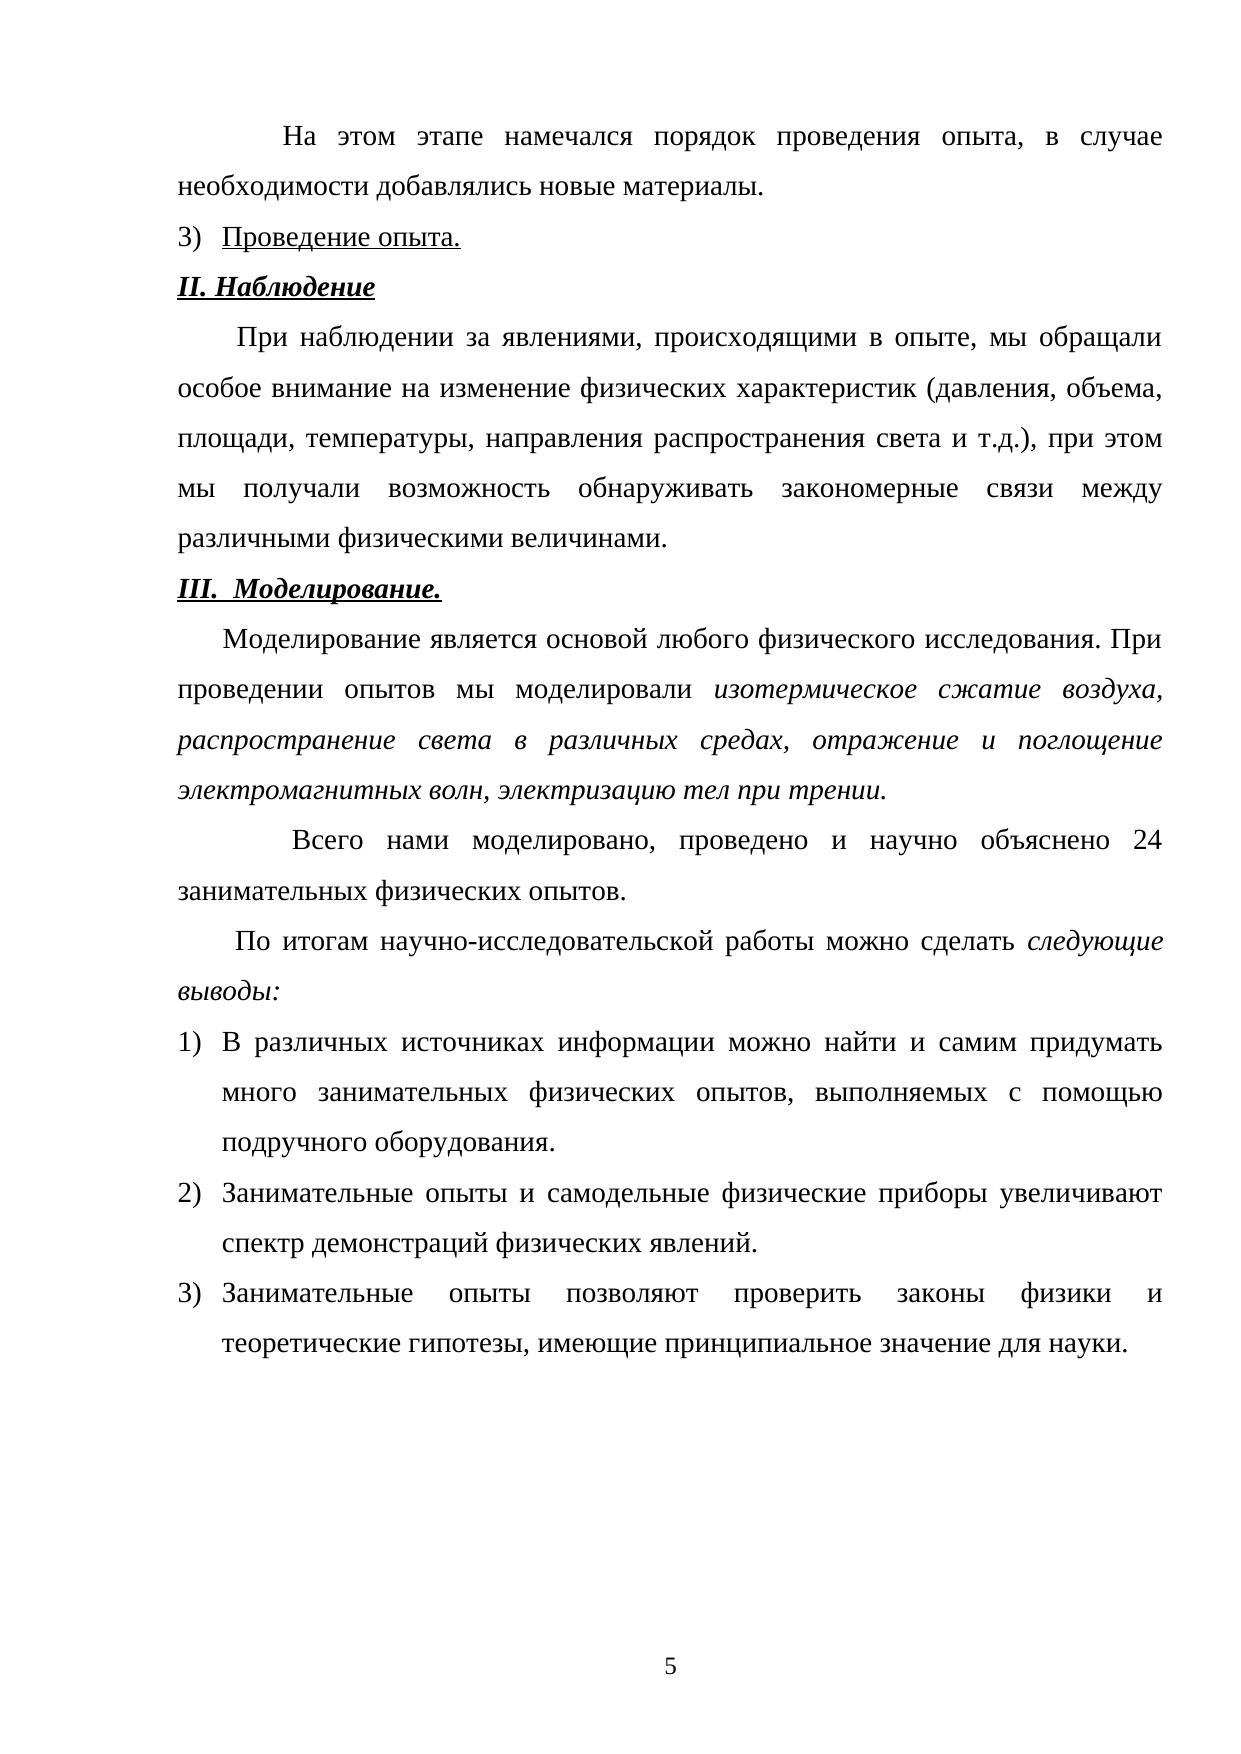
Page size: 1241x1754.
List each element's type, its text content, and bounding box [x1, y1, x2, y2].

text По итогам научно-исследовательской работы можно сделать следующие выводы: [177, 923, 1163, 1007]
list Занимательные опыты и самодельные физические приборы увеличивают спектр демонстраций физических явлений. [177, 1175, 1163, 1258]
list В различных источниках информации можно найти и самим придумать много занимательных физических опытов, выполняемых с помощью подручного оборудования. [177, 1024, 1163, 1158]
text Всего нами моделировано, проведено и научно объяснено 24 занимательных физических опытов. [177, 822, 1163, 906]
text На этом этапе намечался порядок проведения опыта, в случае необходимости добавлялись новые материалы. [177, 118, 1163, 202]
text Моделирование является основой любого физического исследования. При проведении опытов мы моделировали изотермическое сжатие воздуха, распространение света в различных средах, отражение и поглощение электромагнитных волн, электризацию тел при трении. [177, 621, 1163, 806]
text II. Наблюдение [177, 269, 1163, 303]
list Проведение опыта. [177, 219, 1163, 252]
text При наблюдении за явлениями, происходящими в опыте, мы обращали особое внимание на изменение физических характеристик (давления, объема, площади, температуры, направления распространения света и т.д.), при этом мы получали возможность обнаруживать закономерные связи между различными физическими величинами. [177, 319, 1163, 554]
text III. Моделирование. [177, 571, 1163, 604]
list Занимательные опыты позволяют проверить законы физики и теоретические гипотезы, имеющие принципиальное значение для науки. [177, 1275, 1163, 1359]
